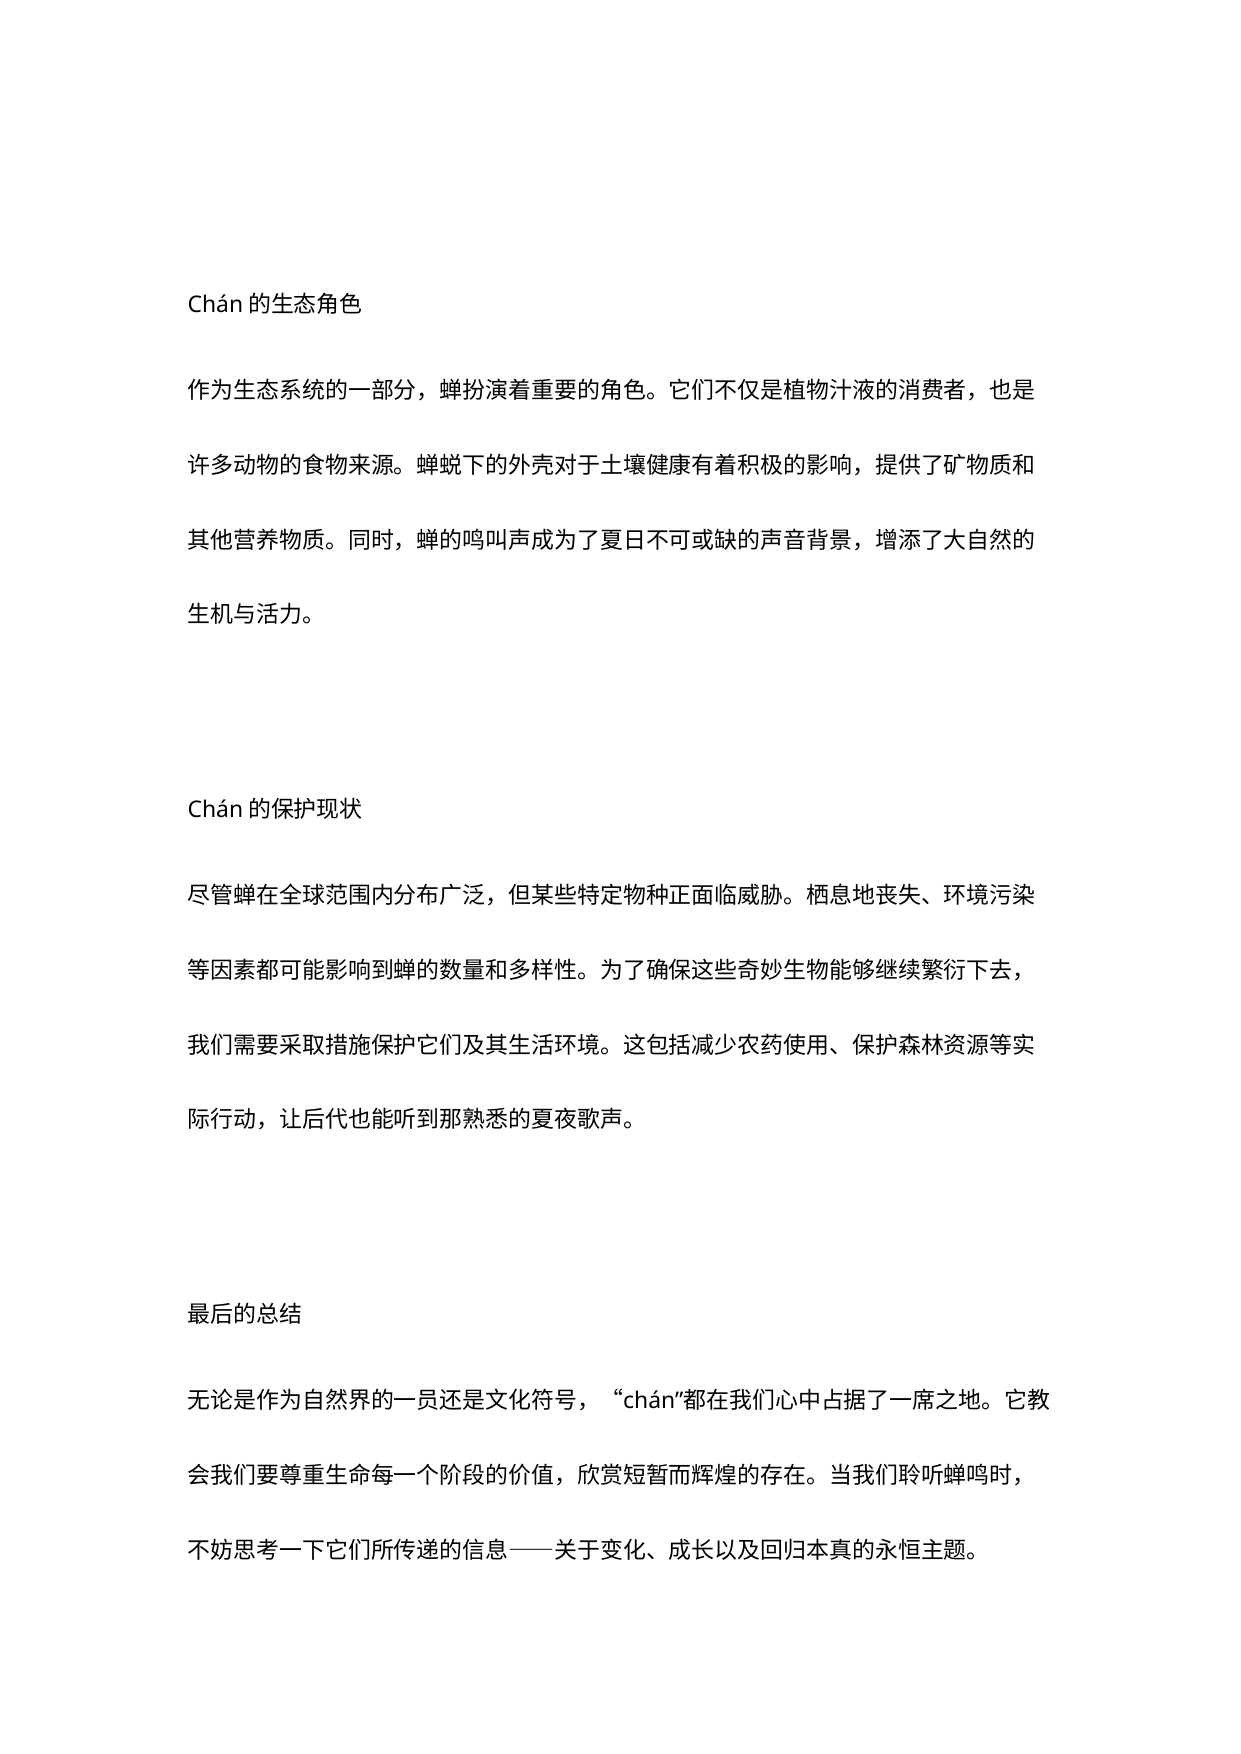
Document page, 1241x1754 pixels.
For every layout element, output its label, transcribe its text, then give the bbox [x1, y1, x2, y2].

text Chán的生态角色 [187, 270, 1053, 335]
text 无论是作为自然界的一员还是文化符号，“chán”都在我们心中占据了一席之地。它教会我们要尊重生命每一个阶段的价值，欣赏短暂而辉煌的存在。当我们聆听蝉鸣时，不妨思考一下它们所传递的信息——关于变化、成长以及回归本真的永恒主题。 [187, 1366, 1053, 1581]
text 最后的总结 [187, 1280, 1053, 1345]
text 作为生态系统的一部分，蝉扮演着重要的角色。它们不仅是植物汁液的消费者，也是许多动物的食物来源。蝉蜕下的外壳对于土壤健康有着积极的影响，提供了矿物质和其他营养物质。同时，蝉的鸣叫声成为了夏日不可或缺的声音背景，增添了大自然的生机与活力。 [187, 356, 1053, 645]
text Chán的保护现状 [187, 775, 1053, 840]
text 尽管蝉在全球范围内分布广泛，但某些特定物种正面临威胁。栖息地丧失、环境污染等因素都可能影响到蝉的数量和多样性。为了确保这些奇妙生物能够继续繁衍下去，我们需要采取措施保护它们及其生活环境。这包括减少农药使用、保护森林资源等实际行动，让后代也能听到那熟悉的夏夜歌声。 [187, 861, 1053, 1150]
